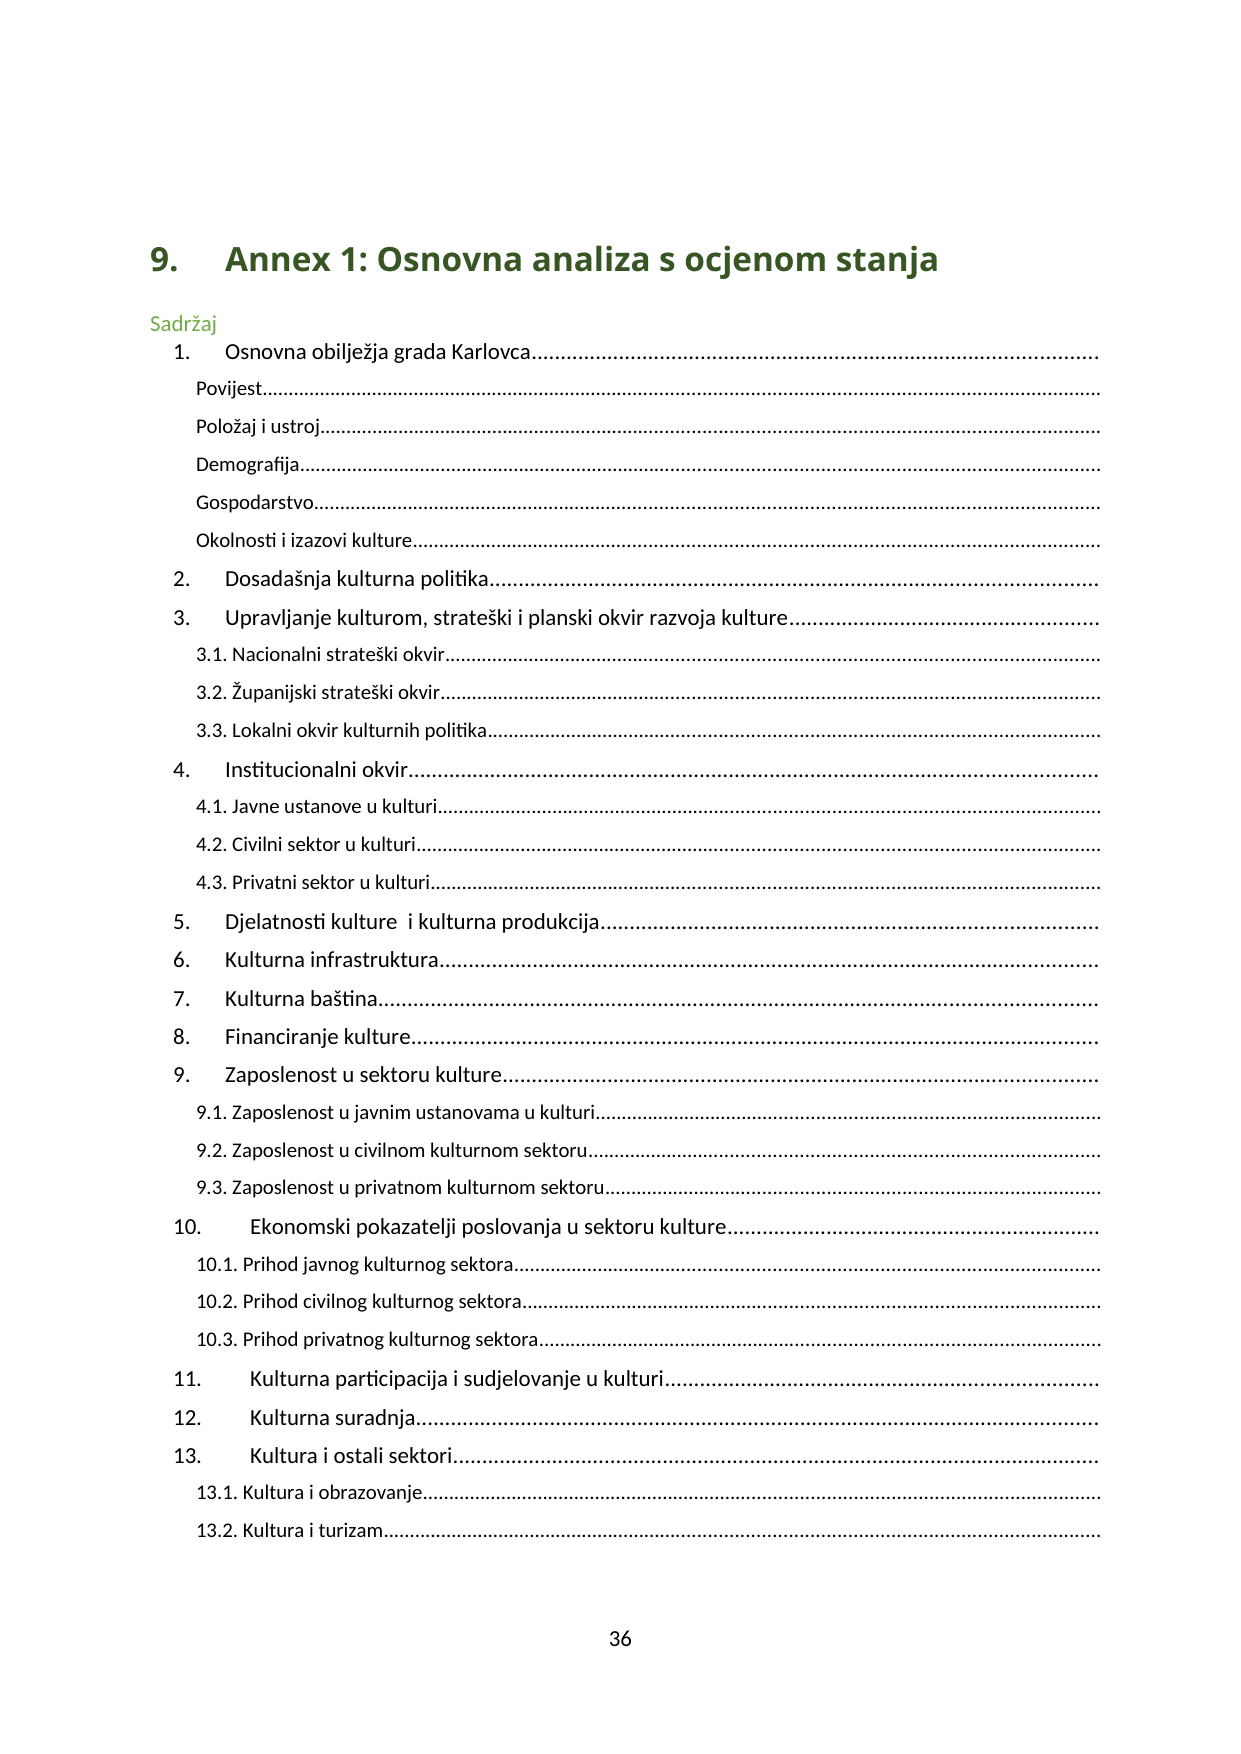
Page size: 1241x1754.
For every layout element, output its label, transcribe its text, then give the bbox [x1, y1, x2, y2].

text 1. Osnovna obilježja grada Karlovca 38 [173, 337, 1090, 365]
text 5. Djelatnosti kulture i kulturna produkcija 50 [173, 907, 1090, 935]
text 13. Kultura i ostali sektori 76 [173, 1441, 1090, 1469]
text 3.2. Županijski strateški okvir 44 [196, 679, 1090, 705]
text 13.2. Kultura i turizam 77 [196, 1517, 1090, 1543]
text 12. Kulturna suradnja 74 [173, 1403, 1090, 1431]
text 3. Upravljanje kulturom, strateški i planski okvir razvoja kulture 41 [173, 603, 1090, 631]
text 11. Kulturna participacija i sudjelovanje u kulturi 71 [173, 1364, 1090, 1392]
text Gospodarstvo 39 [196, 489, 1090, 514]
text Demografija 38 [196, 451, 1090, 477]
text 4. Institucionalni okvir 45 [173, 755, 1090, 783]
text Povijest 38 [196, 376, 1090, 401]
text Položaj i ustroj 38 [196, 413, 1090, 439]
text 4.1. Javne ustanove u kulturi 45 [196, 793, 1090, 819]
text 4.3. Privatni sektor u kulturi 47 [196, 869, 1090, 894]
text 6. Kulturna infrastruktura 55 [173, 945, 1090, 973]
subtitle Annex 1: Osnovna analiza s ocjenom stanja [150, 236, 1090, 281]
text 8. Financiranje kulture 59 [173, 1022, 1090, 1050]
text Sadržaj [150, 309, 1090, 337]
text 7. Kulturna baština 57 [173, 984, 1090, 1012]
text 10.3. Prihod privatnog kulturnog sektora 69 [196, 1326, 1090, 1352]
text 10.2. Prihod civilnog kulturnog sektora 69 [196, 1289, 1090, 1314]
text 10.1. Prihod javnog kulturnog sektora 68 [196, 1251, 1090, 1276]
text 9.2. Zaposlenost u civilnom kulturnom sektoru 65 [196, 1137, 1090, 1162]
text 3.1. Nacionalni strateški okvir 43 [196, 641, 1090, 667]
text 13.1. Kultura i obrazovanje 76 [196, 1479, 1090, 1505]
text 9.1. Zaposlenost u javnim ustanovama u kulturi 64 [196, 1099, 1090, 1124]
text 4.2. Civilni sektor u kulturi 46 [196, 831, 1090, 857]
text 9.3. Zaposlenost u privatnom kulturnom sektoru 65 [196, 1174, 1090, 1200]
text 10. Ekonomski pokazatelji poslovanja u sektoru kulture 67 [173, 1212, 1090, 1240]
text 9. Zaposlenost u sektoru kulture 64 [173, 1061, 1090, 1088]
text 2. Dosadašnja kulturna politika 40 [173, 564, 1090, 593]
text 3.3. Lokalni okvir kulturnih politika 44 [196, 717, 1090, 742]
text Okolnosti i izazovi kulture 39 [196, 527, 1090, 552]
